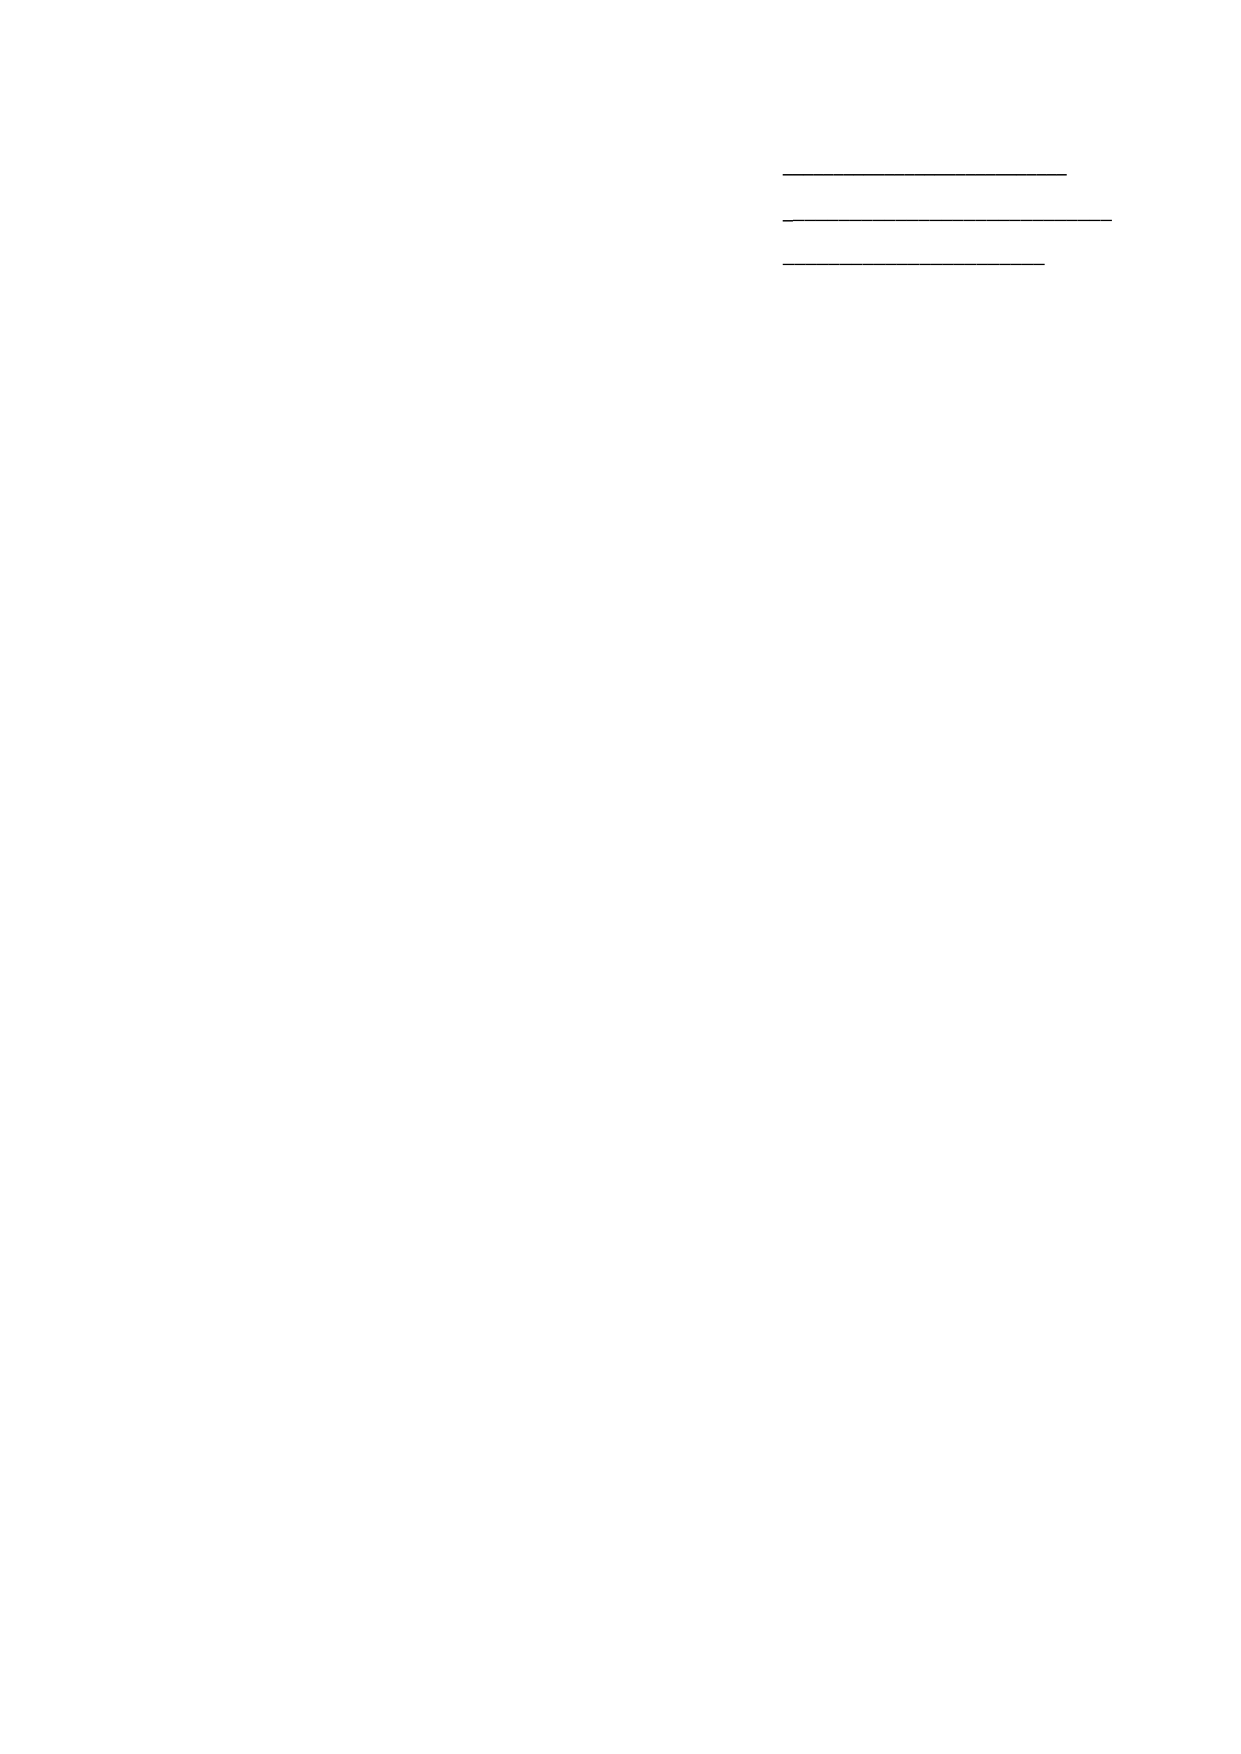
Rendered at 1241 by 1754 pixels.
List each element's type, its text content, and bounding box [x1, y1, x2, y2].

text ________________________________________________________________________________ [783, 148, 1122, 268]
